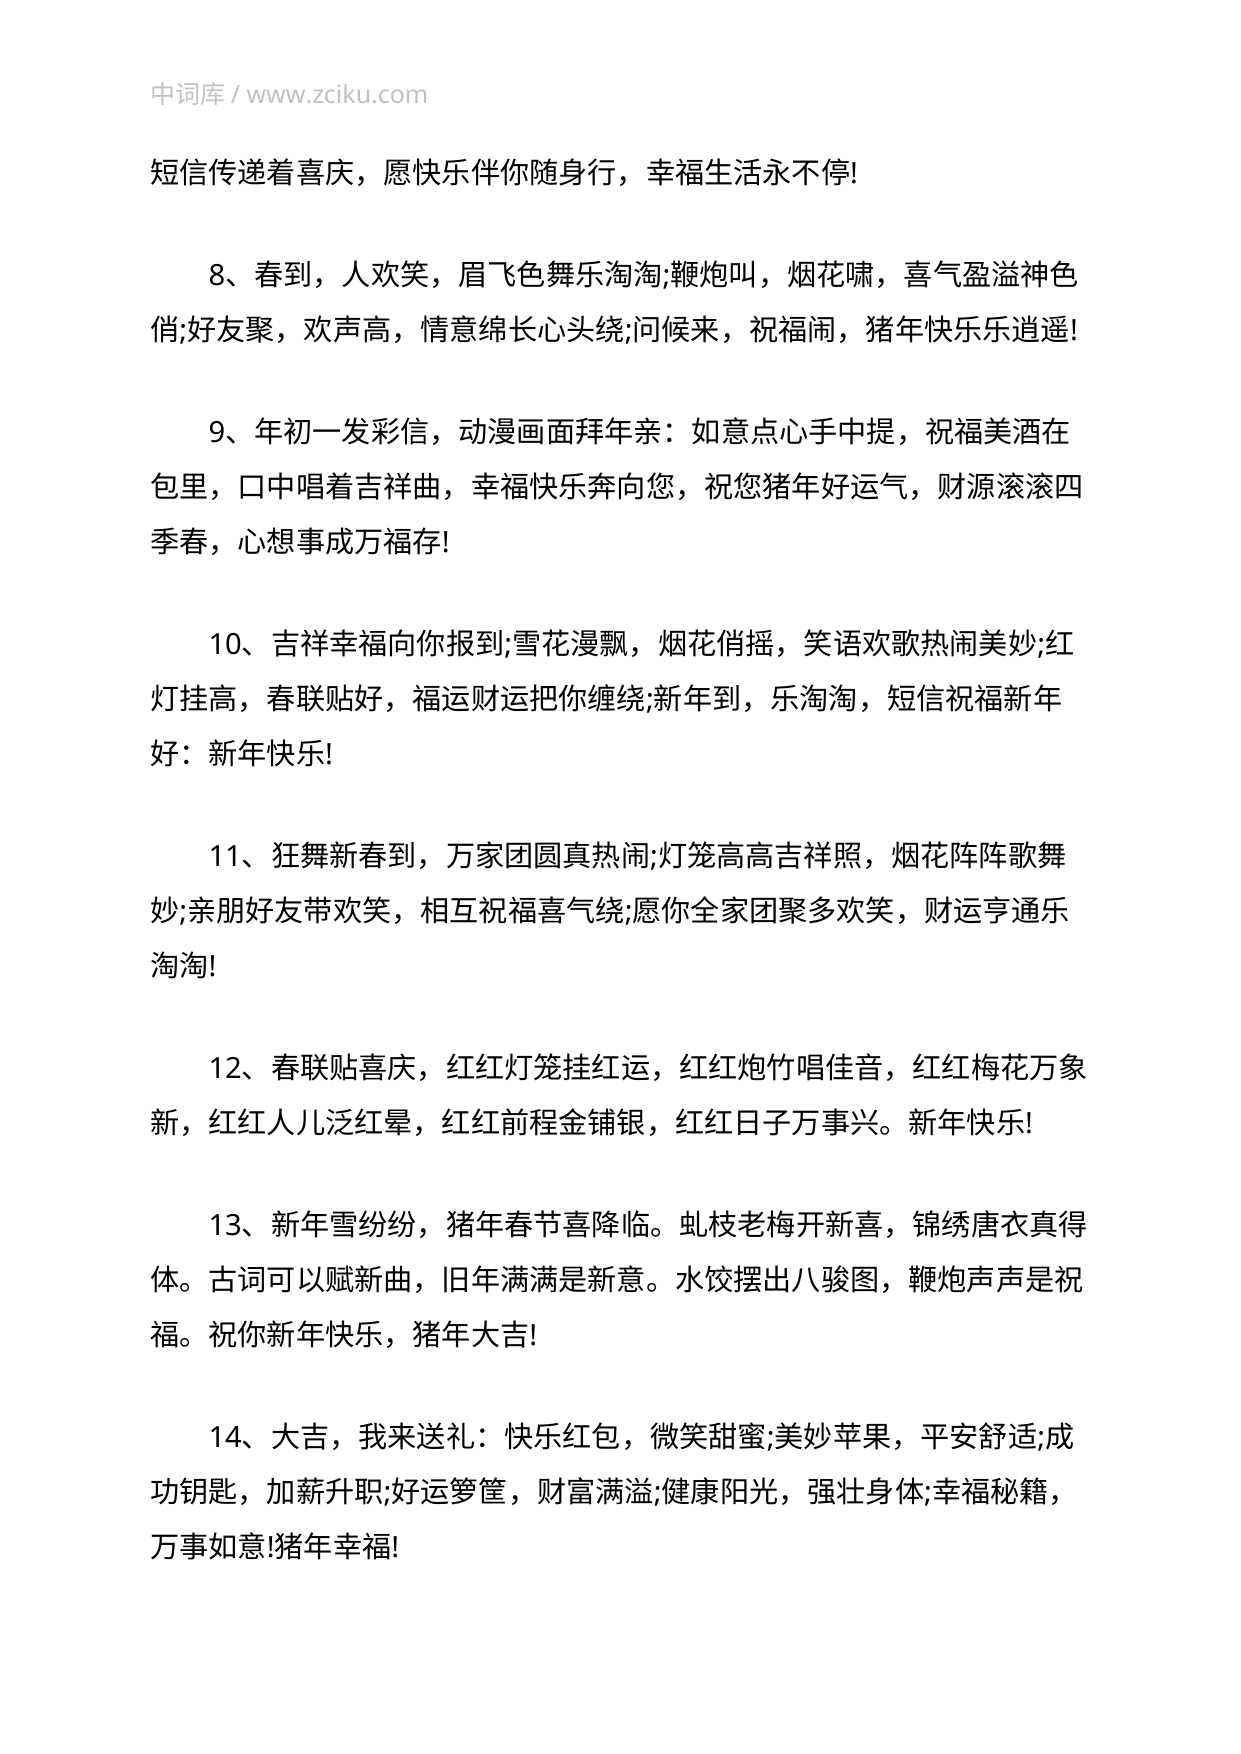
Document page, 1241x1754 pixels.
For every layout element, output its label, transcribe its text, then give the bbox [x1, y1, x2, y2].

text 10、吉祥幸福向你报到;雪花漫飘，烟花俏摇，笑语欢歌热闹美妙;红灯挂高，春联贴好，福运财运把你缠绕;新年到，乐淘淘，短信祝福新年好：新年快乐! [150, 621, 1090, 773]
text 8、春到，人欢笑，眉飞色舞乐淘淘;鞭炮叫，烟花啸，喜气盈溢神色俏;好友聚，欢声高，情意绵长心头绕;问候来，祝福闹，猪年快乐乐逍遥! [150, 252, 1090, 349]
text 9、年初一发彩信，动漫画面拜年亲：如意点心手中提，祝福美酒在包里，口中唱着吉祥曲，幸福快乐奔向您，祝您猪年好运气，财源滚滚四季春，心想事成万福存! [150, 409, 1090, 561]
text 13、新年雪纷纷，猪年春节喜降临。虬枝老梅开新喜，锦绣唐衣真得体。古词可以赋新曲，旧年满满是新意。水饺摆出八骏图，鞭炮声声是祝福。祝你新年快乐，猪年大吉! [150, 1202, 1090, 1354]
text 12、春联贴喜庆，红红灯笼挂红运，红红炮竹唱佳音，红红梅花万象新，红红人儿泛红晕，红红前程金铺银，红红日子万事兴。新年快乐! [150, 1045, 1090, 1142]
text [150, 150, 1090, 192]
text 11、狂舞新春到，万家团圆真热闹;灯笼高高吉祥照，烟花阵阵歌舞妙;亲朋好友带欢笑，相互祝福喜气绕;愿你全家团聚多欢笑，财运亨通乐淘淘! [150, 833, 1090, 985]
text 14、大吉，我来送礼：快乐红包，微笑甜蜜;美妙苹果，平安舒适;成功钥匙，加薪升职;好运箩筐，财富满溢;健康阳光，强壮身体;幸福秘籍，万事如意!猪年幸福! [150, 1414, 1090, 1566]
